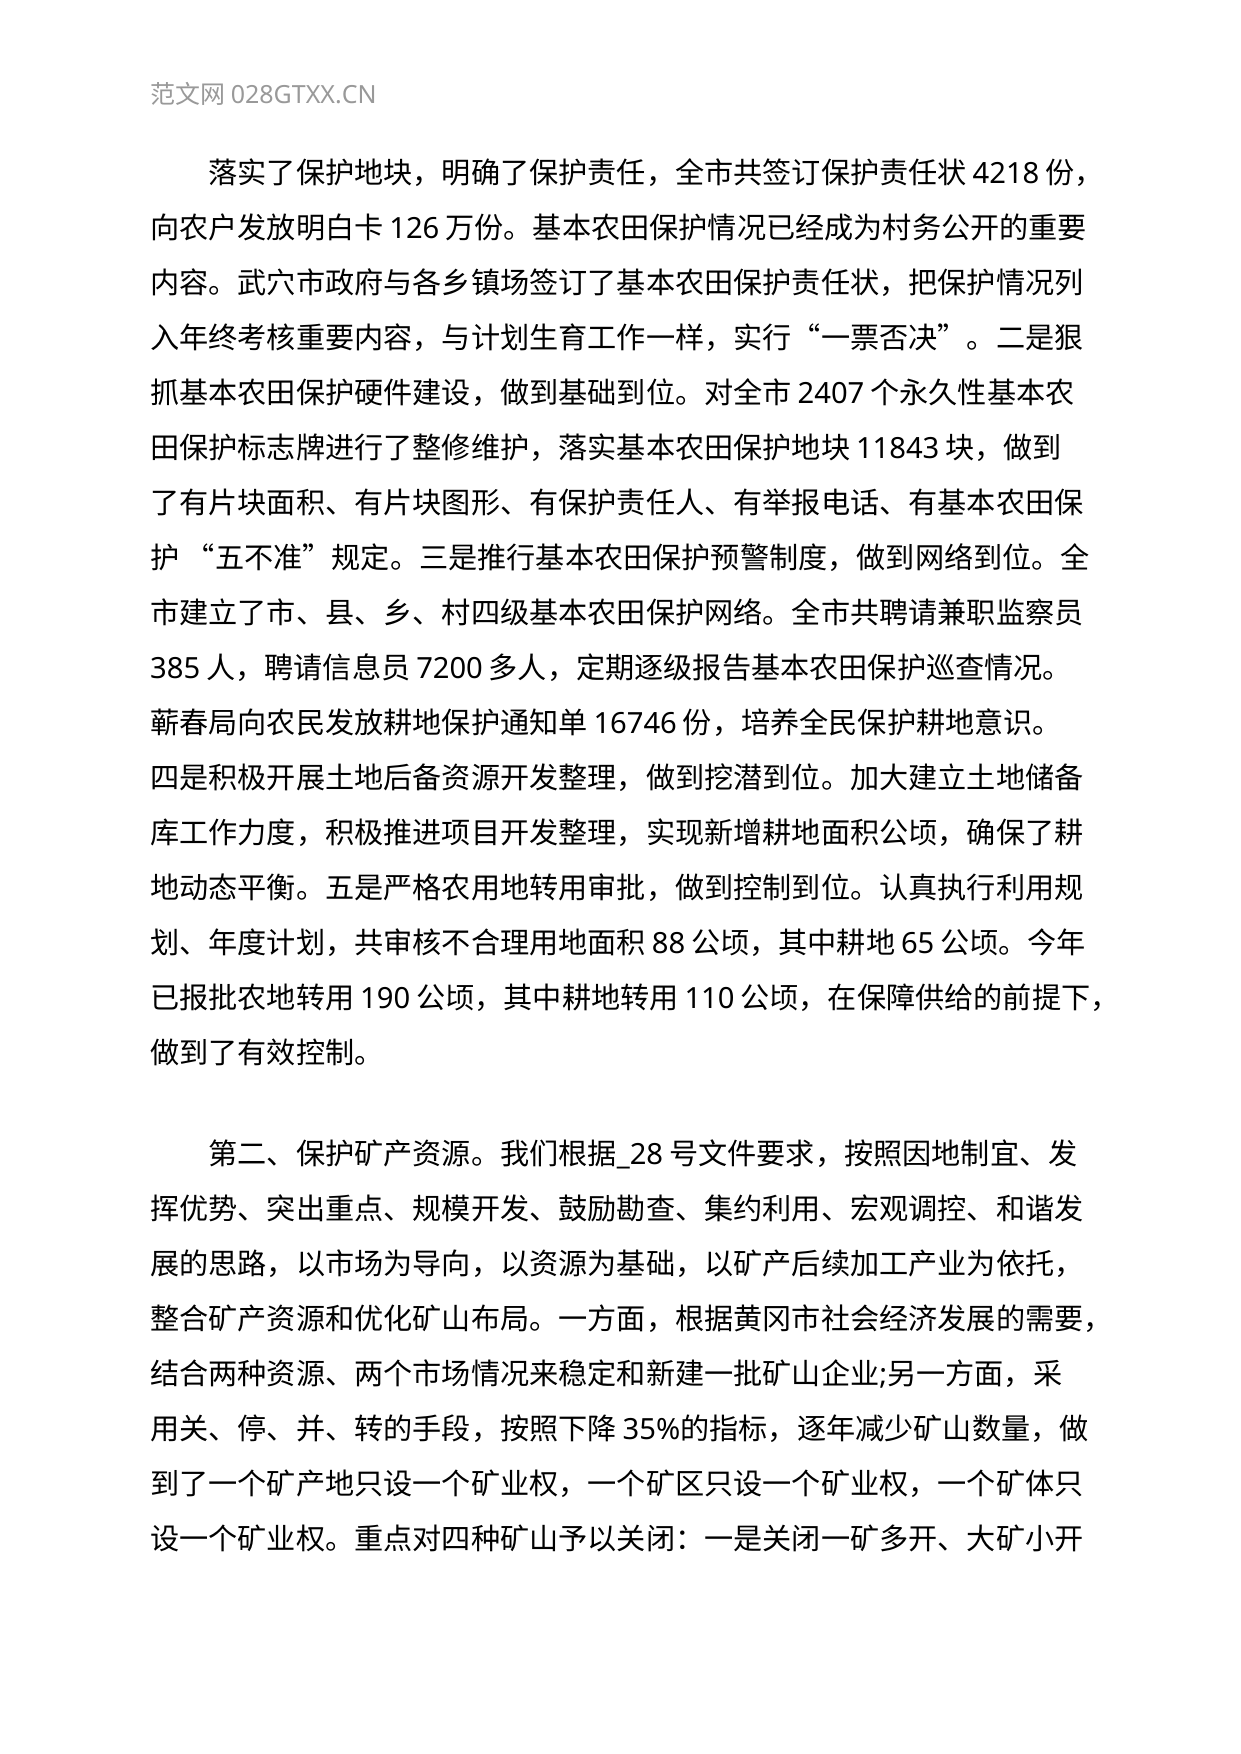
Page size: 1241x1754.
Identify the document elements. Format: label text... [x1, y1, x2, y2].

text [150, 1131, 1090, 1558]
text 落实了保护地块，明确了保护责任，全市共签订保护责任状4218份，向农户发放明白卡126万份。基本农田保护情况已经成为村务公开的重要内容。武穴市政府与各乡镇场签订了基本农田保护责任状，把保护情况列入年终考核重要内容，与计划生育工作一样，实行“一票否决”。二是狠抓基本农田保护硬件建设，做到基础到位。对全市2407个永久性基本农田保护标志牌进行了整修维护，落实基本农田保护地块11843块，做到了有片块面积、有片块图形、有保护责任人、有举报电话、有基本农田保护 “五不准”规定。三是推行基本农田保护预警制度，做到网络到位。全市建立了市、县、乡、村四级基本农田保护网络。全市共聘请兼职监察员385人，聘请信息员7200多人，定期逐级报告基本农田保护巡查情况。蕲春局向农民发放耕地保护通知单16746份，培养全民保护耕地意识。四是积极开展土地后备资源开发整理，做到挖潜到位。加大建立土地储备库工作力度，积极推进项目开发整理，实现新增耕地面积公顷，确保了耕地动态平衡。五是严格农用地转用审批，做到控制到位。认真执行利用规划、年度计划，共审核不合理用地面积88公顷，其中耕地65公顷。今年已报批农地转用190公顷，其中耕地转用110公顷，在保障供给的前提下，做到了有效控制。 [150, 150, 1090, 1071]
